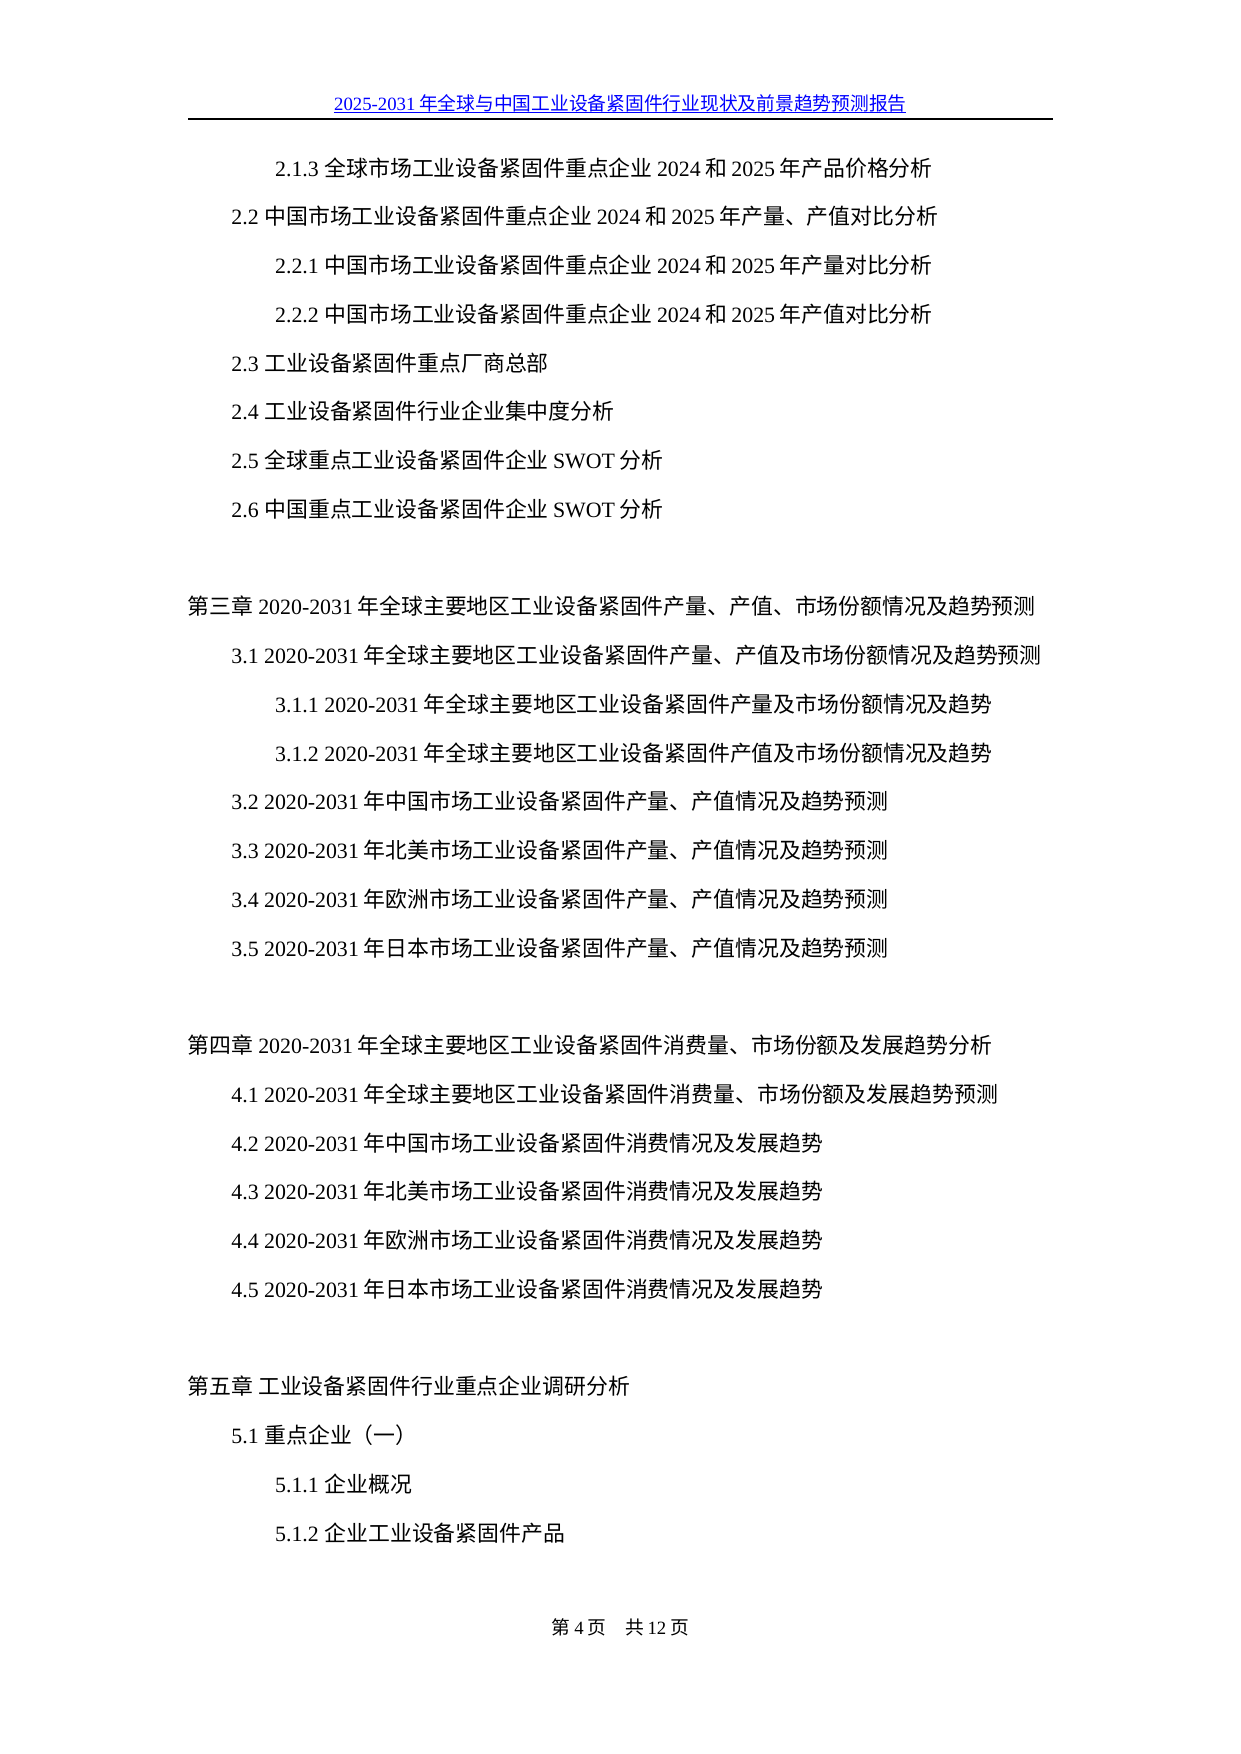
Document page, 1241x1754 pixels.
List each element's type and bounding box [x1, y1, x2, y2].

text [187, 150, 1053, 1548]
